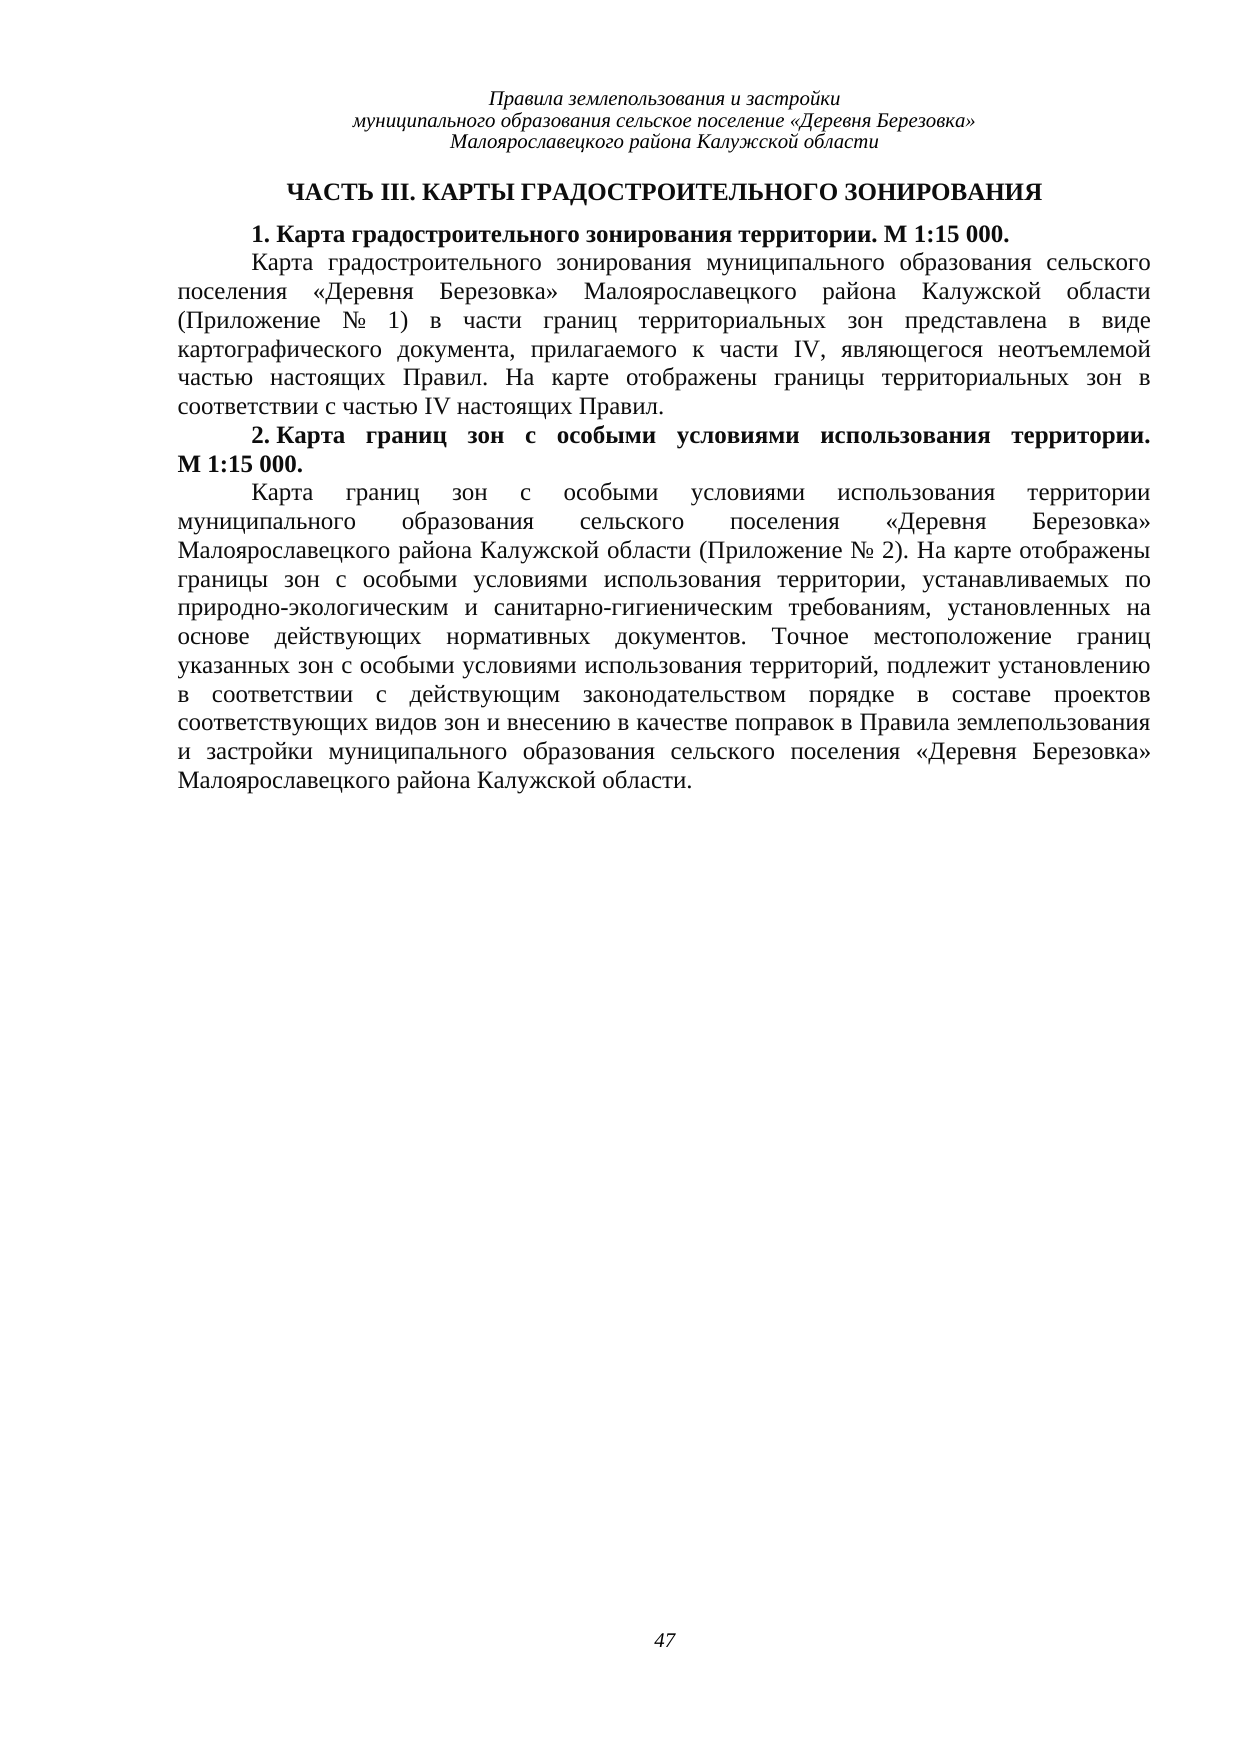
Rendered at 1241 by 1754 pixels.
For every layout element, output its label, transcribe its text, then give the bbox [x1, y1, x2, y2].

text 2. Карта границ зон с особыми условиями использования территории. М 1:15 000. [177, 420, 1152, 477]
text Карта градостроительного зонирования муниципального образования сельского поселения «Деревня Березовка» Малоярославецкого района Калужской области (Приложение № 1) в части границ территориальных зон представлена в виде картографического документа, прилагаемого к части IV, являющегося неотъемлемой частью настоящих Правил. На карте отображены границы территориальных зон в соответствии с частью IV настоящих Правил. [177, 247, 1152, 420]
subtitle Часть III. Карты градостроительного зонирования [177, 177, 1152, 206]
text 1. Карта градостроительного зонирования территории. М 1:15 000. [177, 219, 1152, 247]
text Карта границ зон с особыми условиями использования территории муниципального образования сельского поселения «Деревня Березовка» Малоярославецкого района Калужской области (Приложение № 2). На карте отображены границы зон с особыми условиями использования территории, устанавливаемых по природно-экологическим и санитарно-гигиеническим требованиям, установленных на основе действующих нормативных документов. Точное местоположение границ указанных зон с особыми условиями использования территорий, подлежит установлению в соответствии с действующим законодательством порядке в составе проектов соответствующих видов зон и внесению в качестве поправок в Правила землепользования и застройки муниципального образования сельского поселения «Деревня Березовка» Малоярославецкого района Калужской области. [177, 477, 1152, 794]
